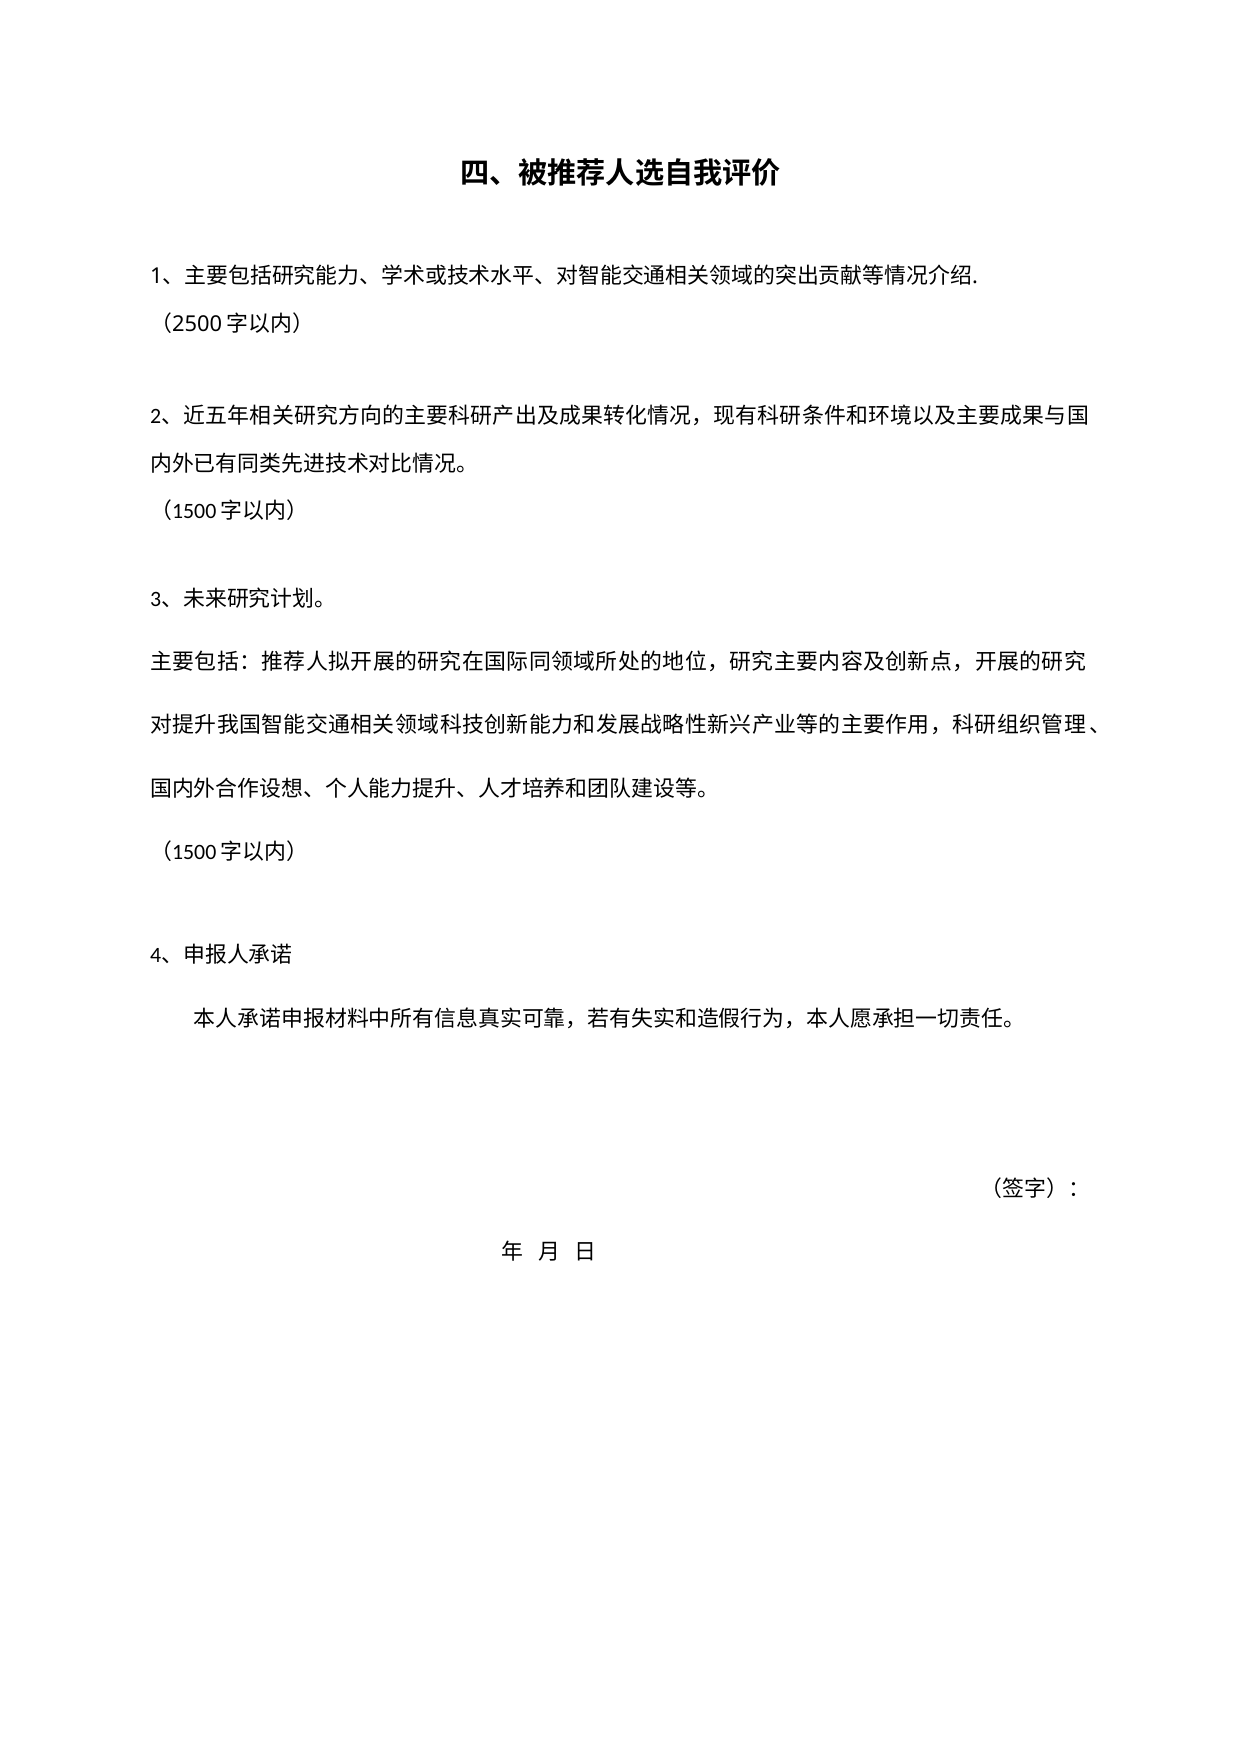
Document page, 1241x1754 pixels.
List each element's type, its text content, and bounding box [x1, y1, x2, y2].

text （1500字以内） [150, 493, 1090, 525]
text 四、被推荐人选自我评价 [150, 150, 1090, 192]
text 主要包括：推荐人拟开展的研究在国际同领域所处的地位，研究主要内容及创新点，开展的研究对提升我国智能交通相关领域科技创新能力和发展战略性新兴产业等的主要作用，科研组织管理、国内外合作设想、个人能力提升、人才培养和团队建设等。 [150, 644, 1089, 802]
text 1、主要包括研究能力、学术或技术水平、对智能交通相关领域的突出贡献等情况介绍. [150, 258, 1090, 290]
text 2、近五年相关研究方向的主要科研产出及成果转化情况，现有科研条件和环境以及主要成果与国内外已有同类先进技术对比情况。 [150, 398, 1090, 477]
text 年 月 日 [150, 1234, 1090, 1266]
list 未来研究计划。 [150, 581, 1089, 612]
text （2500字以内） [150, 306, 1090, 337]
text （1500字以内） [150, 834, 1089, 866]
list 申报人承诺 [150, 937, 1089, 969]
text （签字）： [150, 1171, 1089, 1202]
text 本人承诺申报材料中所有信息真实可靠，若有失实和造假行为，本人愿承担一切责任。 [150, 1001, 1090, 1032]
